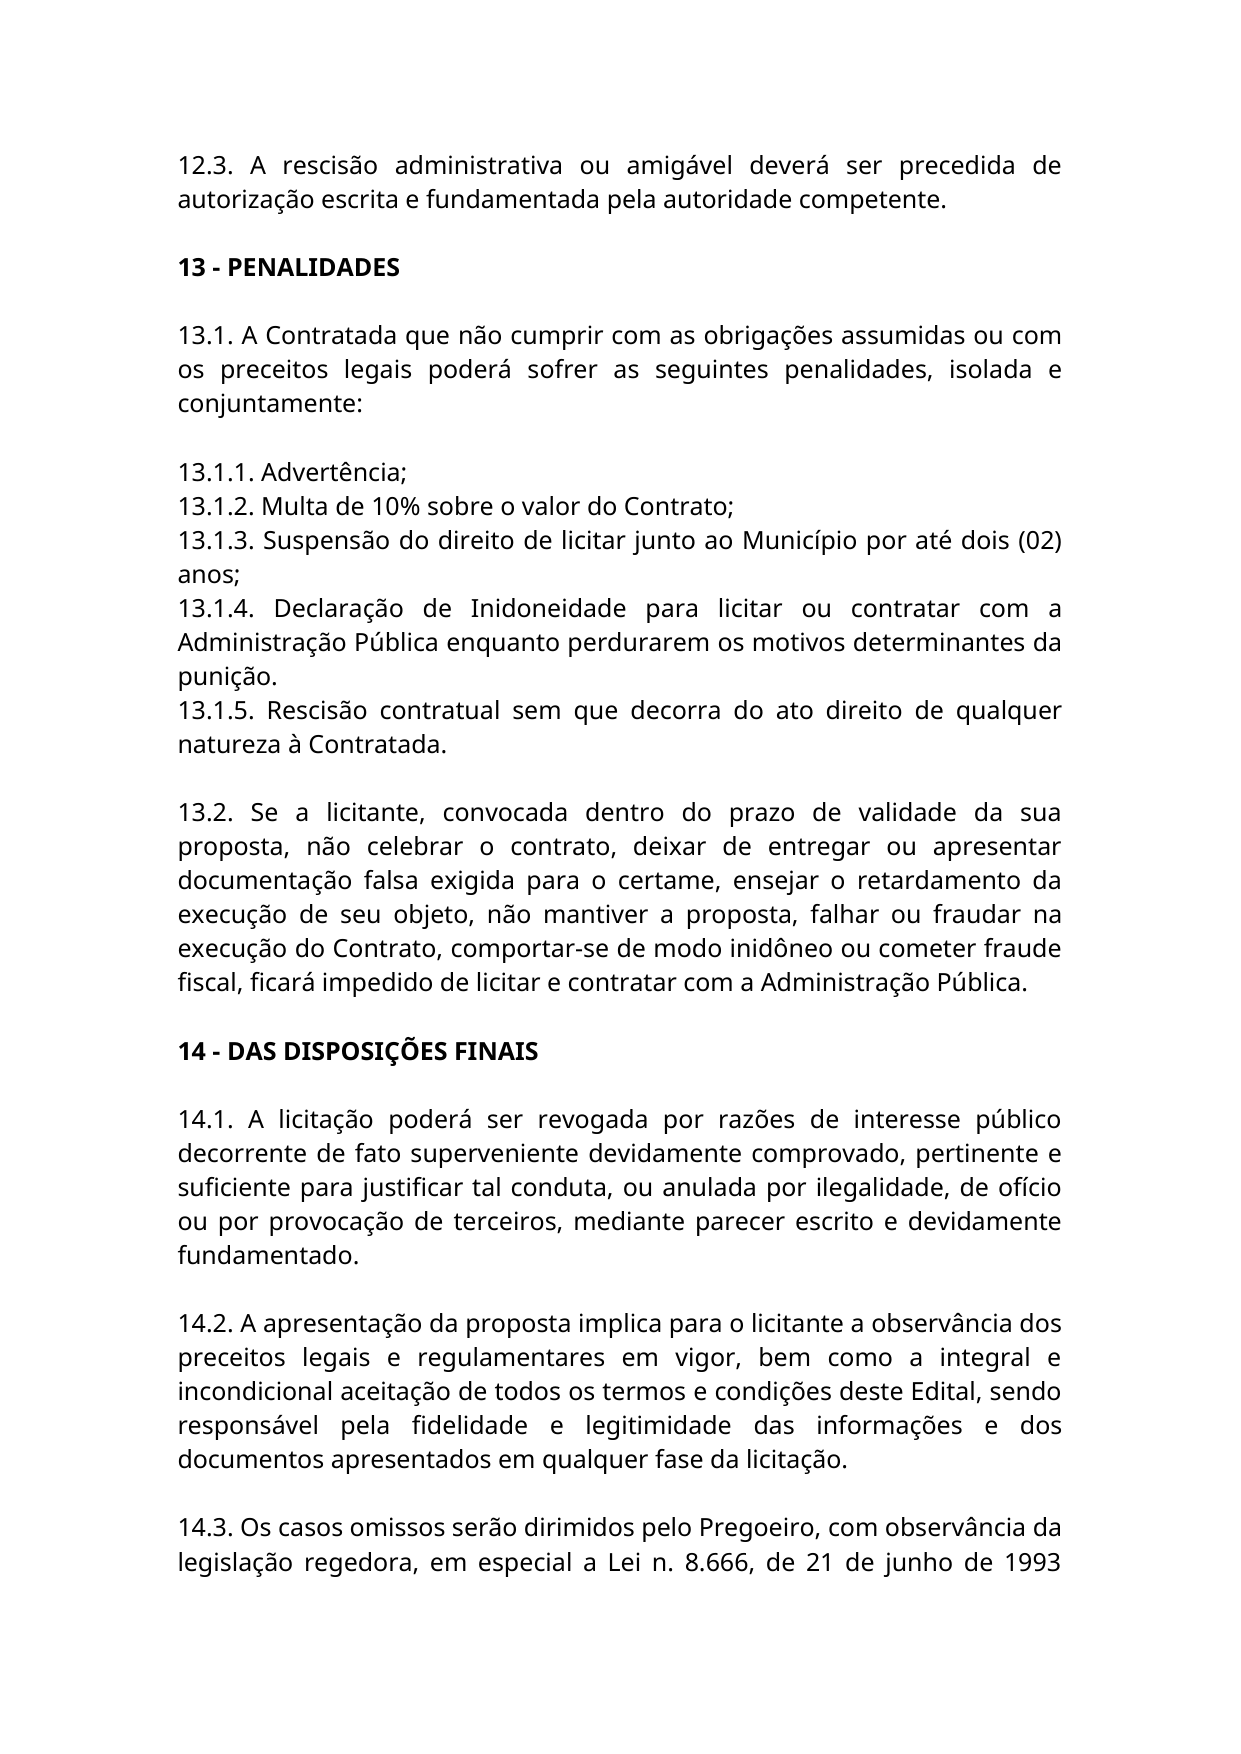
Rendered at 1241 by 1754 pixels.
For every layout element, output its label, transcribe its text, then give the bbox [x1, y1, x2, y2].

text 13 - PENALIDADES [177, 250, 1063, 284]
text 13.1.2. Multa de 10% sobre o valor do Contrato; [177, 488, 1063, 522]
text 13.1. A Contratada que não cumprir com as obrigações assumidas ou com os preceitos legais poderá sofrer as seguintes penalidades, isolada e conjuntamente: [177, 318, 1063, 420]
text 13.1.5. Rescisão contratual sem que decorra do ato direito de qualquer natureza à Contratada. [177, 693, 1063, 761]
text 13.1.4. Declaração de Inidoneidade para licitar ou contratar com a Administração Pública enquanto perdurarem os motivos determinantes da punição. [177, 590, 1063, 693]
text 14 - DAS DISPOSIÇÕES FINAIS [177, 1033, 1063, 1067]
text 14.2. A apresentação da proposta implica para o licitante a observância dos preceitos legais e regulamentares em vigor, bem como a integral e incondicional aceitação de todos os termos e condições deste Edital, sendo responsável pela fidelidade e legitimidade das informações e dos documentos apresentados em qualquer fase da licitação. [177, 1306, 1063, 1476]
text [177, 1510, 1063, 1578]
text 14.1. A licitação poderá ser revogada por razões de interesse público decorrente de fato superveniente devidamente comprovado, pertinente e suficiente para justificar tal conduta, ou anulada por ilegalidade, de ofício ou por provocação de terceiros, mediante parecer escrito e devidamente fundamentado. [177, 1101, 1063, 1272]
text 13.1.3. Suspensão do direito de licitar junto ao Município por até dois (02) anos; [177, 522, 1063, 590]
text 13.2. Se a licitante, convocada dentro do prazo de validade da sua proposta, não celebrar o contrato, deixar de entregar ou apresentar documentação falsa exigida para o certame, ensejar o retardamento da execução de seu objeto, não mantiver a proposta, falhar ou fraudar na execução do Contrato, comportar-se de modo inidôneo ou cometer fraude fiscal, ficará impedido de licitar e contratar com a Administração Pública. [177, 795, 1063, 999]
text 12.3. A rescisão administrativa ou amigável deverá ser precedida de autorização escrita e fundamentada pela autoridade competente. [177, 148, 1063, 216]
text 13.1.1. Advertência; [177, 454, 1063, 488]
